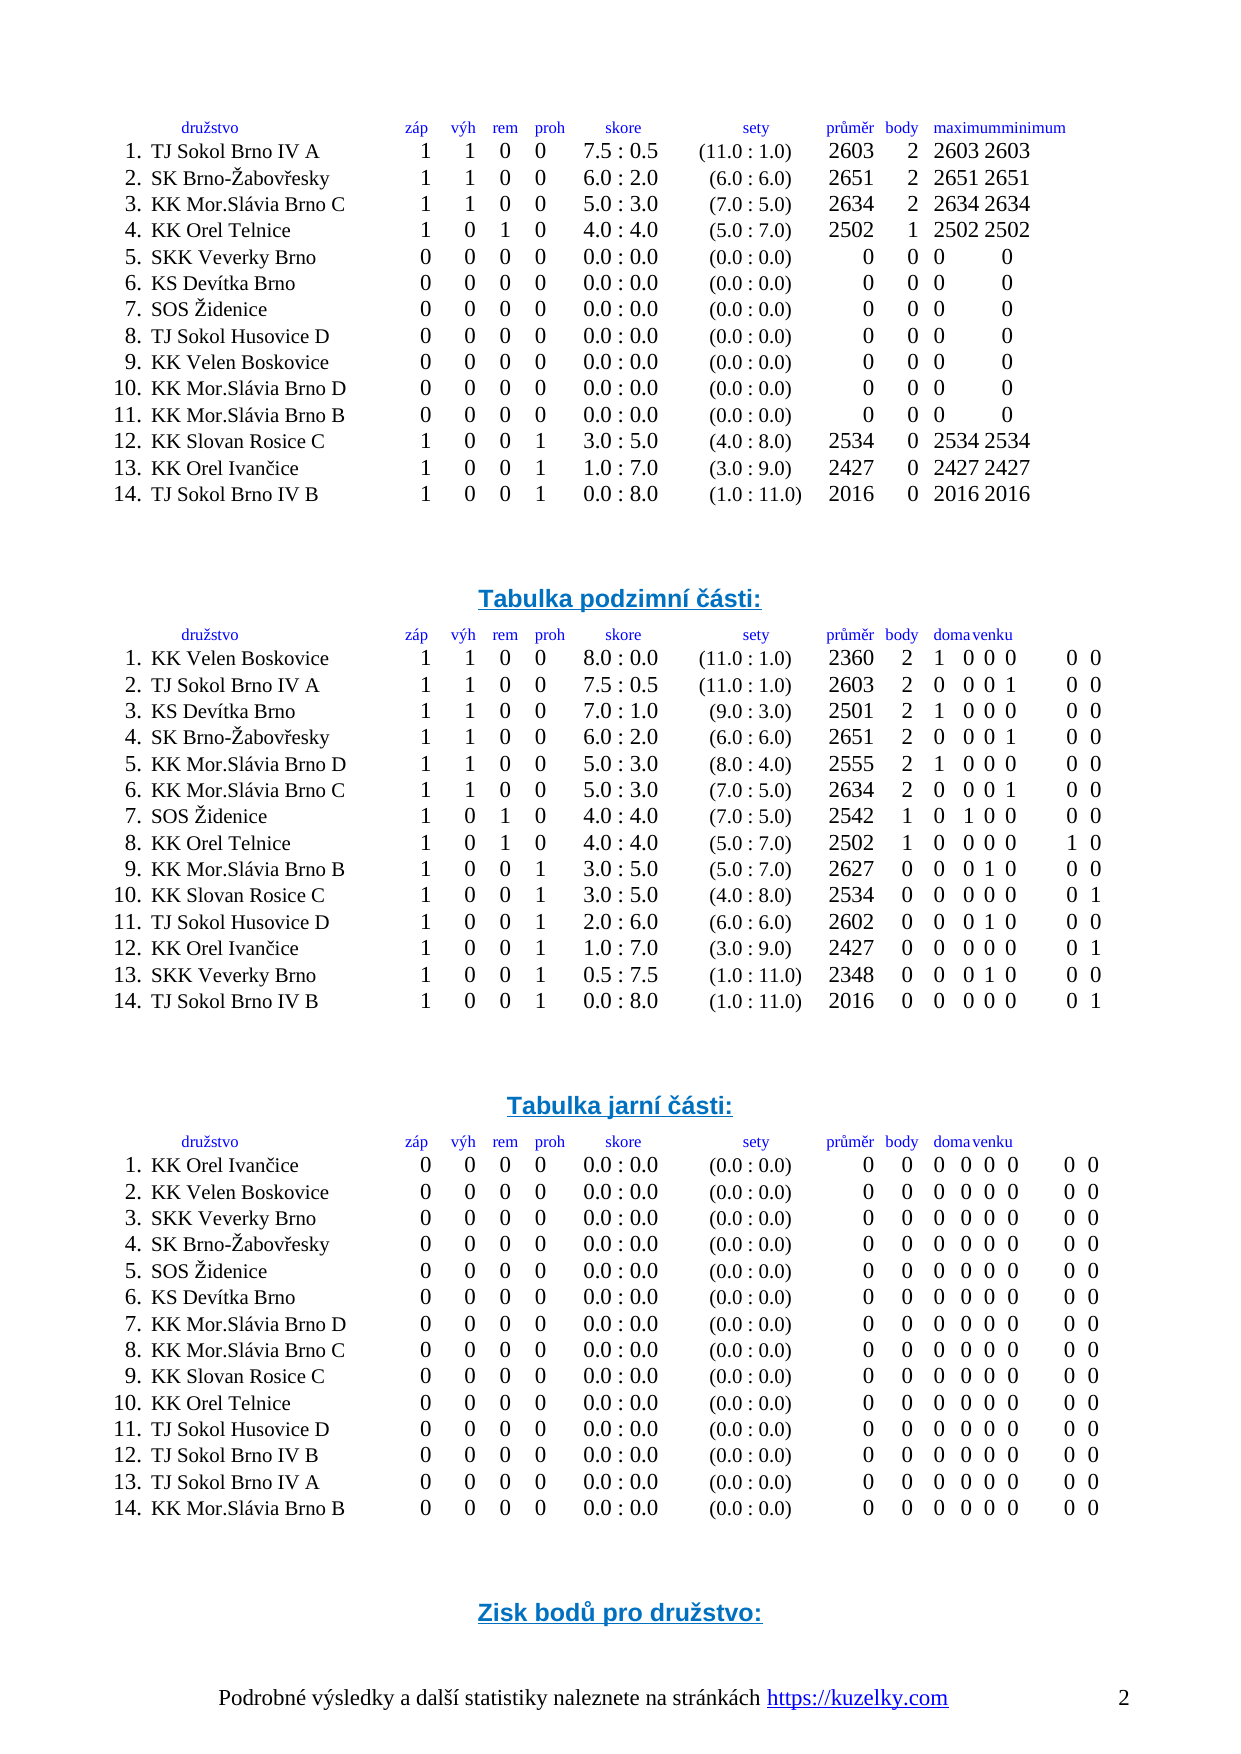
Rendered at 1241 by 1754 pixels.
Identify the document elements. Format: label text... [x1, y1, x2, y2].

text 11. TJ Sokol Husovice D 1 0 0 1 2.0 : 6.0 (6.0 : 6.0) 2602 0 0 0 1 0 0 0 [106, 908, 1134, 934]
text družstvo záp výh rem proh skore sety průměr body doma venku [106, 1132, 1134, 1151]
text Tabulka jarní části: [94, 1091, 1145, 1120]
text 13. SKK Veverky Brno 1 0 0 1 0.5 : 7.5 (1.0 : 11.0) 2348 0 0 0 1 0 0 0 [106, 961, 1134, 987]
text 14. TJ Sokol Brno IV B 1 0 0 1 0.0 : 8.0 (1.0 : 11.0) 2016 0 0 0 0 0 0 1 [106, 987, 1134, 1013]
text Tabulka podzimní části: [94, 584, 1145, 613]
text 12. KK Slovan Rosice C 1 0 0 1 3.0 : 5.0 (4.0 : 8.0) 2534 0 2534 2534 [106, 427, 1134, 453]
text 9. KK Slovan Rosice C 0 0 0 0 0.0 : 0.0 (0.0 : 0.0) 0 0 0 0 0 0 0 0 [106, 1362, 1134, 1389]
text 10. KK Slovan Rosice C 1 0 0 1 3.0 : 5.0 (4.0 : 8.0) 2534 0 0 0 0 0 0 1 [106, 882, 1134, 908]
text 1. KK Orel Ivančice 0 0 0 0 0.0 : 0.0 (0.0 : 0.0) 0 0 0 0 0 0 0 0 [106, 1151, 1134, 1178]
text 5. KK Mor.Slávia Brno D 1 1 0 0 5.0 : 3.0 (8.0 : 4.0) 2555 2 1 0 0 0 0 0 [106, 750, 1134, 776]
text 14. TJ Sokol Brno IV B 1 0 0 1 0.0 : 8.0 (1.0 : 11.0) 2016 0 2016 2016 [106, 480, 1134, 506]
text 2. SK Brno-Žabovřesky 1 1 0 0 6.0 : 2.0 (6.0 : 6.0) 2651 2 2651 2651 [106, 164, 1134, 190]
text Zisk bodů pro družstvo: [94, 1598, 1145, 1627]
text 11. KK Mor.Slávia Brno B 0 0 0 0 0.0 : 0.0 (0.0 : 0.0) 0 0 0 0 [106, 401, 1134, 427]
text 10. KK Mor.Slávia Brno D 0 0 0 0 0.0 : 0.0 (0.0 : 0.0) 0 0 0 0 [106, 374, 1134, 401]
text 6. KS Devítka Brno 0 0 0 0 0.0 : 0.0 (0.0 : 0.0) 0 0 0 0 [106, 269, 1134, 295]
text 9. KK Mor.Slávia Brno B 1 0 0 1 3.0 : 5.0 (5.0 : 7.0) 2627 0 0 0 1 0 0 0 [106, 855, 1134, 882]
text 3. SKK Veverky Brno 0 0 0 0 0.0 : 0.0 (0.0 : 0.0) 0 0 0 0 0 0 0 0 [106, 1204, 1134, 1231]
text 1. KK Velen Boskovice 1 1 0 0 8.0 : 0.0 (11.0 : 1.0) 2360 2 1 0 0 0 0 0 [106, 644, 1134, 671]
text 1. TJ Sokol Brno IV A 1 1 0 0 7.5 : 0.5 (11.0 : 1.0) 2603 2 2603 2603 [106, 137, 1134, 164]
text 3. KK Mor.Slávia Brno C 1 1 0 0 5.0 : 3.0 (7.0 : 5.0) 2634 2 2634 2634 [106, 190, 1134, 216]
text 4. SK Brno-Žabovřesky 1 1 0 0 6.0 : 2.0 (6.0 : 6.0) 2651 2 0 0 0 1 0 0 [106, 723, 1134, 750]
text 9. KK Velen Boskovice 0 0 0 0 0.0 : 0.0 (0.0 : 0.0) 0 0 0 0 [106, 348, 1134, 374]
text 5. SKK Veverky Brno 0 0 0 0 0.0 : 0.0 (0.0 : 0.0) 0 0 0 0 [106, 243, 1134, 269]
text 5. SOS Židenice 0 0 0 0 0.0 : 0.0 (0.0 : 0.0) 0 0 0 0 0 0 0 0 [106, 1257, 1134, 1283]
text 6. KS Devítka Brno 0 0 0 0 0.0 : 0.0 (0.0 : 0.0) 0 0 0 0 0 0 0 0 [106, 1283, 1134, 1309]
text 11. TJ Sokol Husovice D 0 0 0 0 0.0 : 0.0 (0.0 : 0.0) 0 0 0 0 0 0 0 0 [106, 1415, 1134, 1441]
text 8. TJ Sokol Husovice D 0 0 0 0 0.0 : 0.0 (0.0 : 0.0) 0 0 0 0 [106, 322, 1134, 348]
text 8. KK Orel Telnice 1 0 1 0 4.0 : 4.0 (5.0 : 7.0) 2502 1 0 0 0 0 1 0 [106, 829, 1134, 855]
text 13. TJ Sokol Brno IV A 0 0 0 0 0.0 : 0.0 (0.0 : 0.0) 0 0 0 0 0 0 0 0 [106, 1468, 1134, 1494]
text 7. SOS Židenice 0 0 0 0 0.0 : 0.0 (0.0 : 0.0) 0 0 0 0 [106, 295, 1134, 322]
text 6. KK Mor.Slávia Brno C 1 1 0 0 5.0 : 3.0 (7.0 : 5.0) 2634 2 0 0 0 1 0 0 [106, 776, 1134, 802]
text družstvo záp výh rem proh skore sety průměr body doma venku [106, 625, 1134, 644]
text 3. KS Devítka Brno 1 1 0 0 7.0 : 1.0 (9.0 : 3.0) 2501 2 1 0 0 0 0 0 [106, 697, 1134, 723]
text 4. SK Brno-Žabovřesky 0 0 0 0 0.0 : 0.0 (0.0 : 0.0) 0 0 0 0 0 0 0 0 [106, 1231, 1134, 1257]
text 12. KK Orel Ivančice 1 0 0 1 1.0 : 7.0 (3.0 : 9.0) 2427 0 0 0 0 0 0 1 [106, 934, 1134, 961]
text 2. KK Velen Boskovice 0 0 0 0 0.0 : 0.0 (0.0 : 0.0) 0 0 0 0 0 0 0 0 [106, 1178, 1134, 1204]
text 7. KK Mor.Slávia Brno D 0 0 0 0 0.0 : 0.0 (0.0 : 0.0) 0 0 0 0 0 0 0 0 [106, 1309, 1134, 1336]
text 8. KK Mor.Slávia Brno C 0 0 0 0 0.0 : 0.0 (0.0 : 0.0) 0 0 0 0 0 0 0 0 [106, 1336, 1134, 1362]
text družstvo záp výh rem proh skore sety průměr body maximum minimum [106, 118, 1134, 137]
text 14. KK Mor.Slávia Brno B 0 0 0 0 0.0 : 0.0 (0.0 : 0.0) 0 0 0 0 0 0 0 0 [106, 1494, 1134, 1520]
text 10. KK Orel Telnice 0 0 0 0 0.0 : 0.0 (0.0 : 0.0) 0 0 0 0 0 0 0 0 [106, 1389, 1134, 1415]
text 7. SOS Židenice 1 0 1 0 4.0 : 4.0 (7.0 : 5.0) 2542 1 0 1 0 0 0 0 [106, 802, 1134, 829]
text 4. KK Orel Telnice 1 0 1 0 4.0 : 4.0 (5.0 : 7.0) 2502 1 2502 2502 [106, 216, 1134, 243]
text 2. TJ Sokol Brno IV A 1 1 0 0 7.5 : 0.5 (11.0 : 1.0) 2603 2 0 0 0 1 0 0 [106, 671, 1134, 697]
text 13. KK Orel Ivančice 1 0 0 1 1.0 : 7.0 (3.0 : 9.0) 2427 0 2427 2427 [106, 453, 1134, 480]
text 12. TJ Sokol Brno IV B 0 0 0 0 0.0 : 0.0 (0.0 : 0.0) 0 0 0 0 0 0 0 0 [106, 1441, 1134, 1468]
